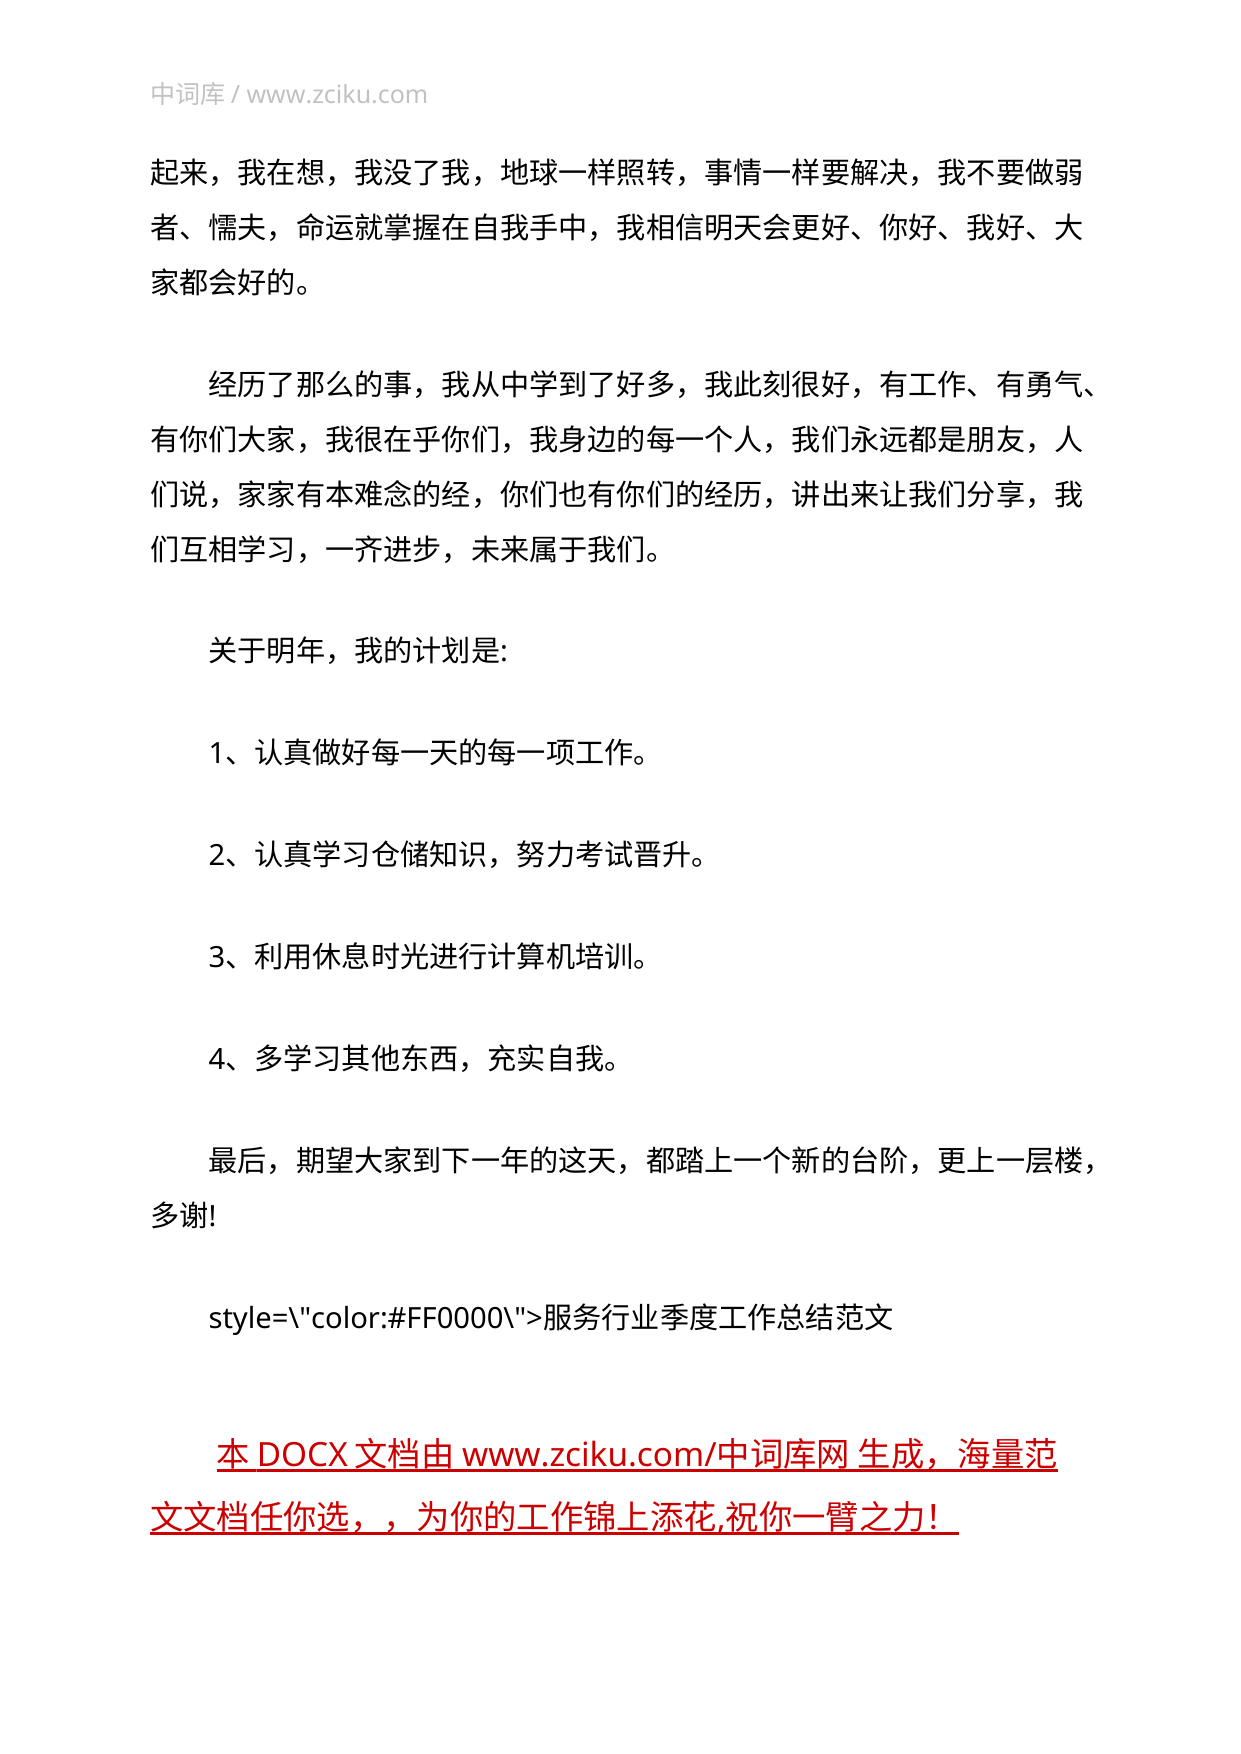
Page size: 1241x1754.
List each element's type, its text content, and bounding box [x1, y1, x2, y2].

text 本DOCX文档由 www.zciku.com/中词库网 生成，海量范文文档任你选，，为你的工作锦上添花,祝你一臂之力！ [150, 1428, 1090, 1539]
text 经历了那么的事，我从中学到了好多，我此刻很好，有工作、有勇气、有你们大家，我很在乎你们，我身边的每一个人，我们永远都是朋友，人们说，家家有本难念的经，你们也有你们的经历，讲出来让我们分享，我们互相学习，一齐进步，未来属于我们。 [150, 362, 1090, 568]
text 关于明年，我的计划是: [150, 628, 1090, 670]
text style=\"color:#FF0000\">服务行业季度工作总结范文 [150, 1295, 1090, 1337]
text 最后，期望大家到下一年的这天，都踏上一个新的台阶，更上一层楼，多谢! [150, 1138, 1090, 1235]
text 4、多学习其他东西，充实自我。 [150, 1036, 1090, 1078]
text 3、利用休息时光进行计算机培训。 [150, 934, 1090, 976]
text 1、认真做好每一天的每一项工作。 [150, 730, 1090, 772]
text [150, 150, 1090, 302]
text 2、认真学习仓储知识，努力考试晋升。 [150, 832, 1090, 874]
